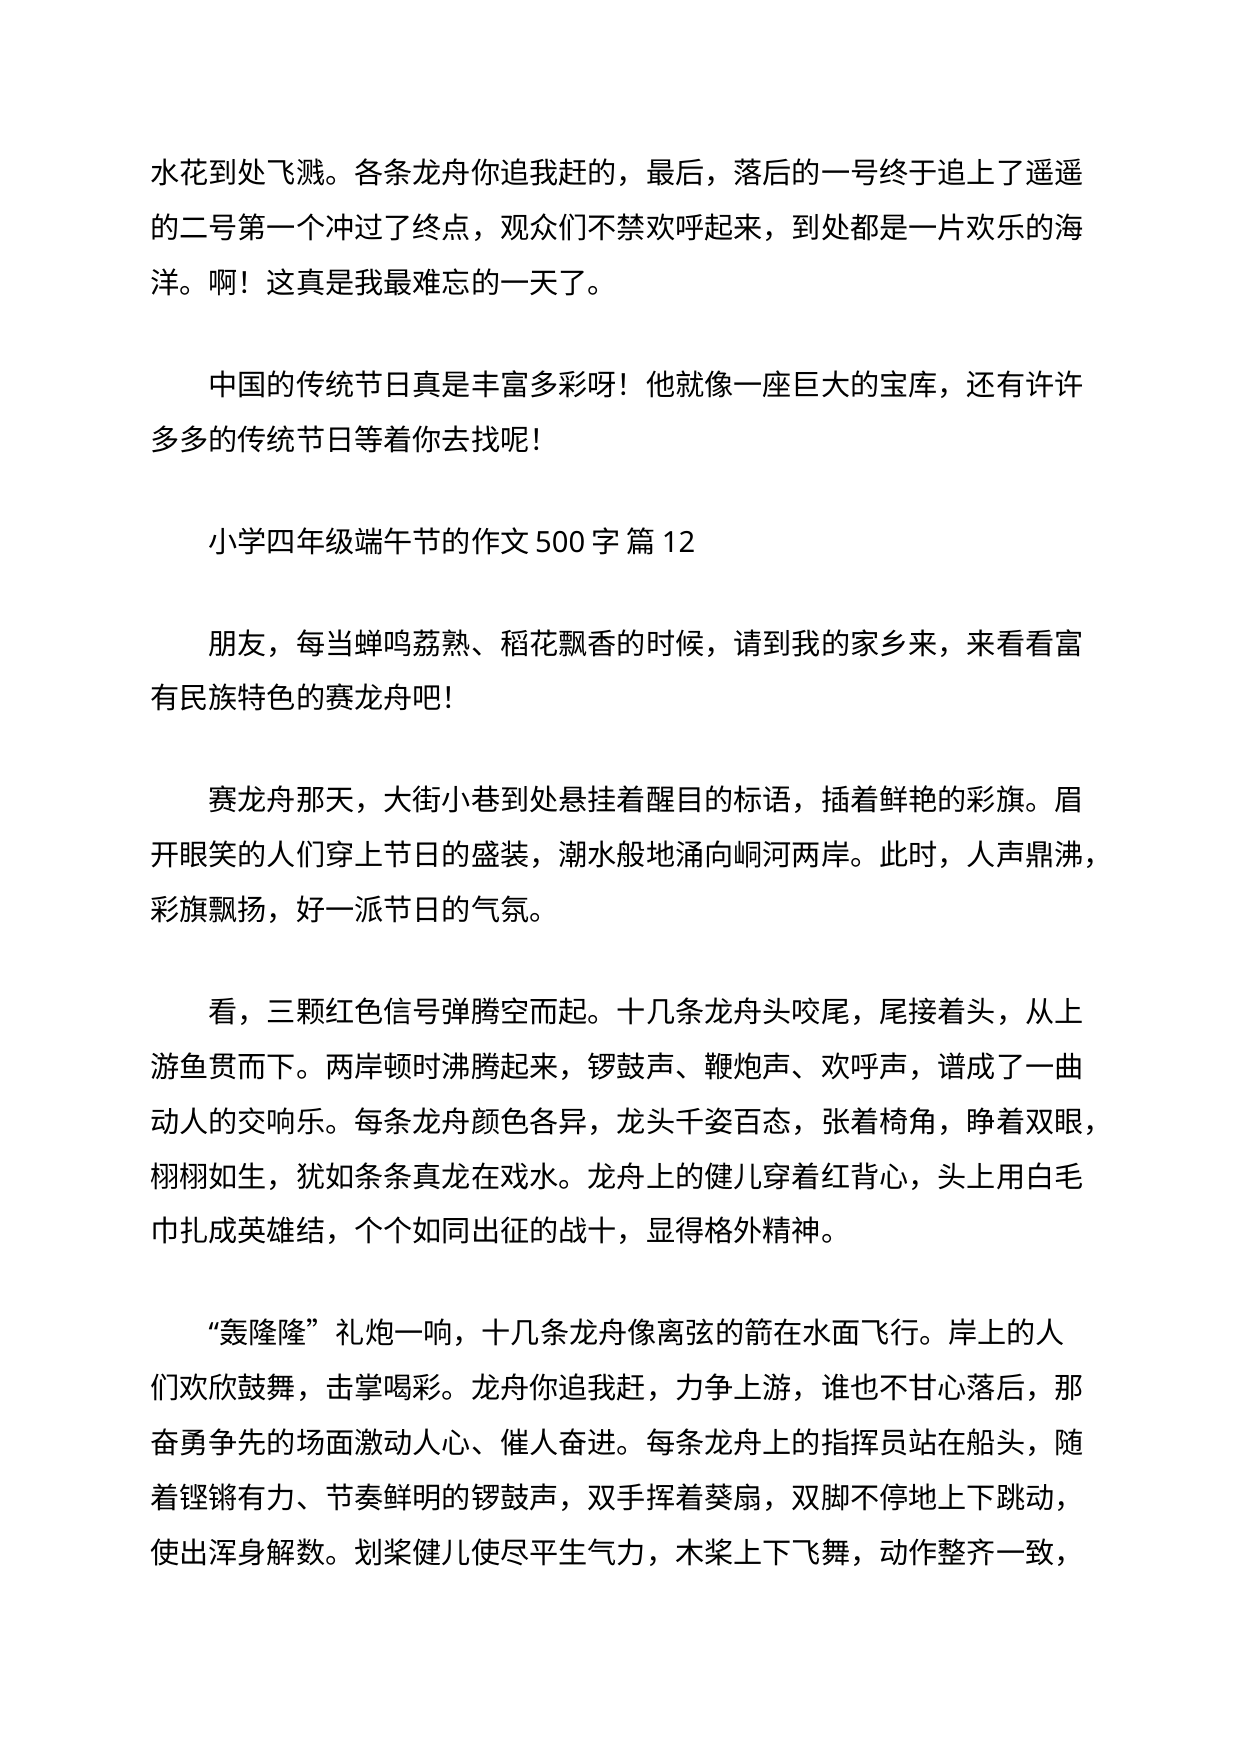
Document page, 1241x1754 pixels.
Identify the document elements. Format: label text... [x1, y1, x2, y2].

text 中国的传统节日真是丰富多彩呀！他就像一座巨大的宝库，还有许许多多的传统节日等着你去找呢！ [150, 362, 1090, 459]
text 赛龙舟那天，大街小巷到处悬挂着醒目的标语，插着鲜艳的彩旗。眉开眼笑的人们穿上节日的盛装，潮水般地涌向峒河两岸。此时，人声鼎沸，彩旗飘扬，好一派节日的气氛。 [150, 777, 1090, 929]
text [150, 150, 1090, 302]
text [150, 1310, 1090, 1572]
text 小学四年级端午节的作文500字 篇12 [150, 518, 1090, 561]
text 看，三颗红色信号弹腾空而起。十几条龙舟头咬尾，尾接着头，从上游鱼贯而下。两岸顿时沸腾起来，锣鼓声、鞭炮声、欢呼声，谱成了一曲动人的交响乐。每条龙舟颜色各异，龙头千姿百态，张着椅角，睁着双眼，栩栩如生，犹如条条真龙在戏水。龙舟上的健儿穿着红背心，头上用白毛巾扎成英雄结，个个如同出征的战十，显得格外精神。 [150, 988, 1090, 1250]
text 朋友，每当蝉鸣荔熟、稻花飘香的时候，请到我的家乡来，来看看富有民族特色的赛龙舟吧！ [150, 620, 1090, 717]
